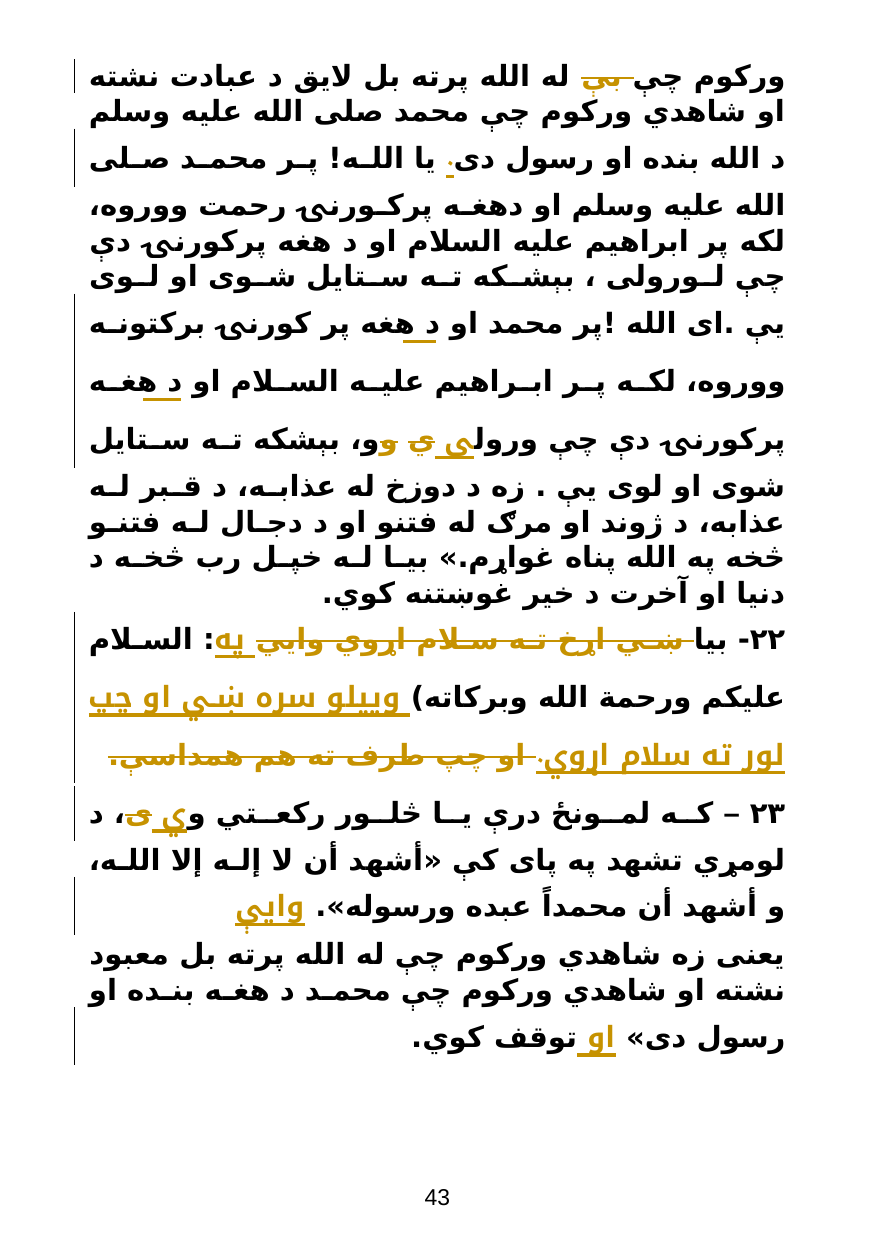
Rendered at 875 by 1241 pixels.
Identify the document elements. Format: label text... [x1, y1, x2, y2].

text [89, 59, 785, 610]
text ۲۳ – که لمونځ درې یا څلور رکعتي و، د لومړي تشهد په پای کې «أشهد أن لا إله إلا الله، و أشهد أن محمداً عبده ورسوله». [89, 786, 785, 935]
text یعنی زه شاهدي ورکوم چې له الله پرته بل معبود نشته او شاهدي ورکوم چې محمد د هغه بنده او رسول دی» توقف کوي. [89, 937, 785, 1065]
text ۲۲- بیا : السلام علیکم ورحمة الله وبرکاته) [89, 612, 785, 783]
